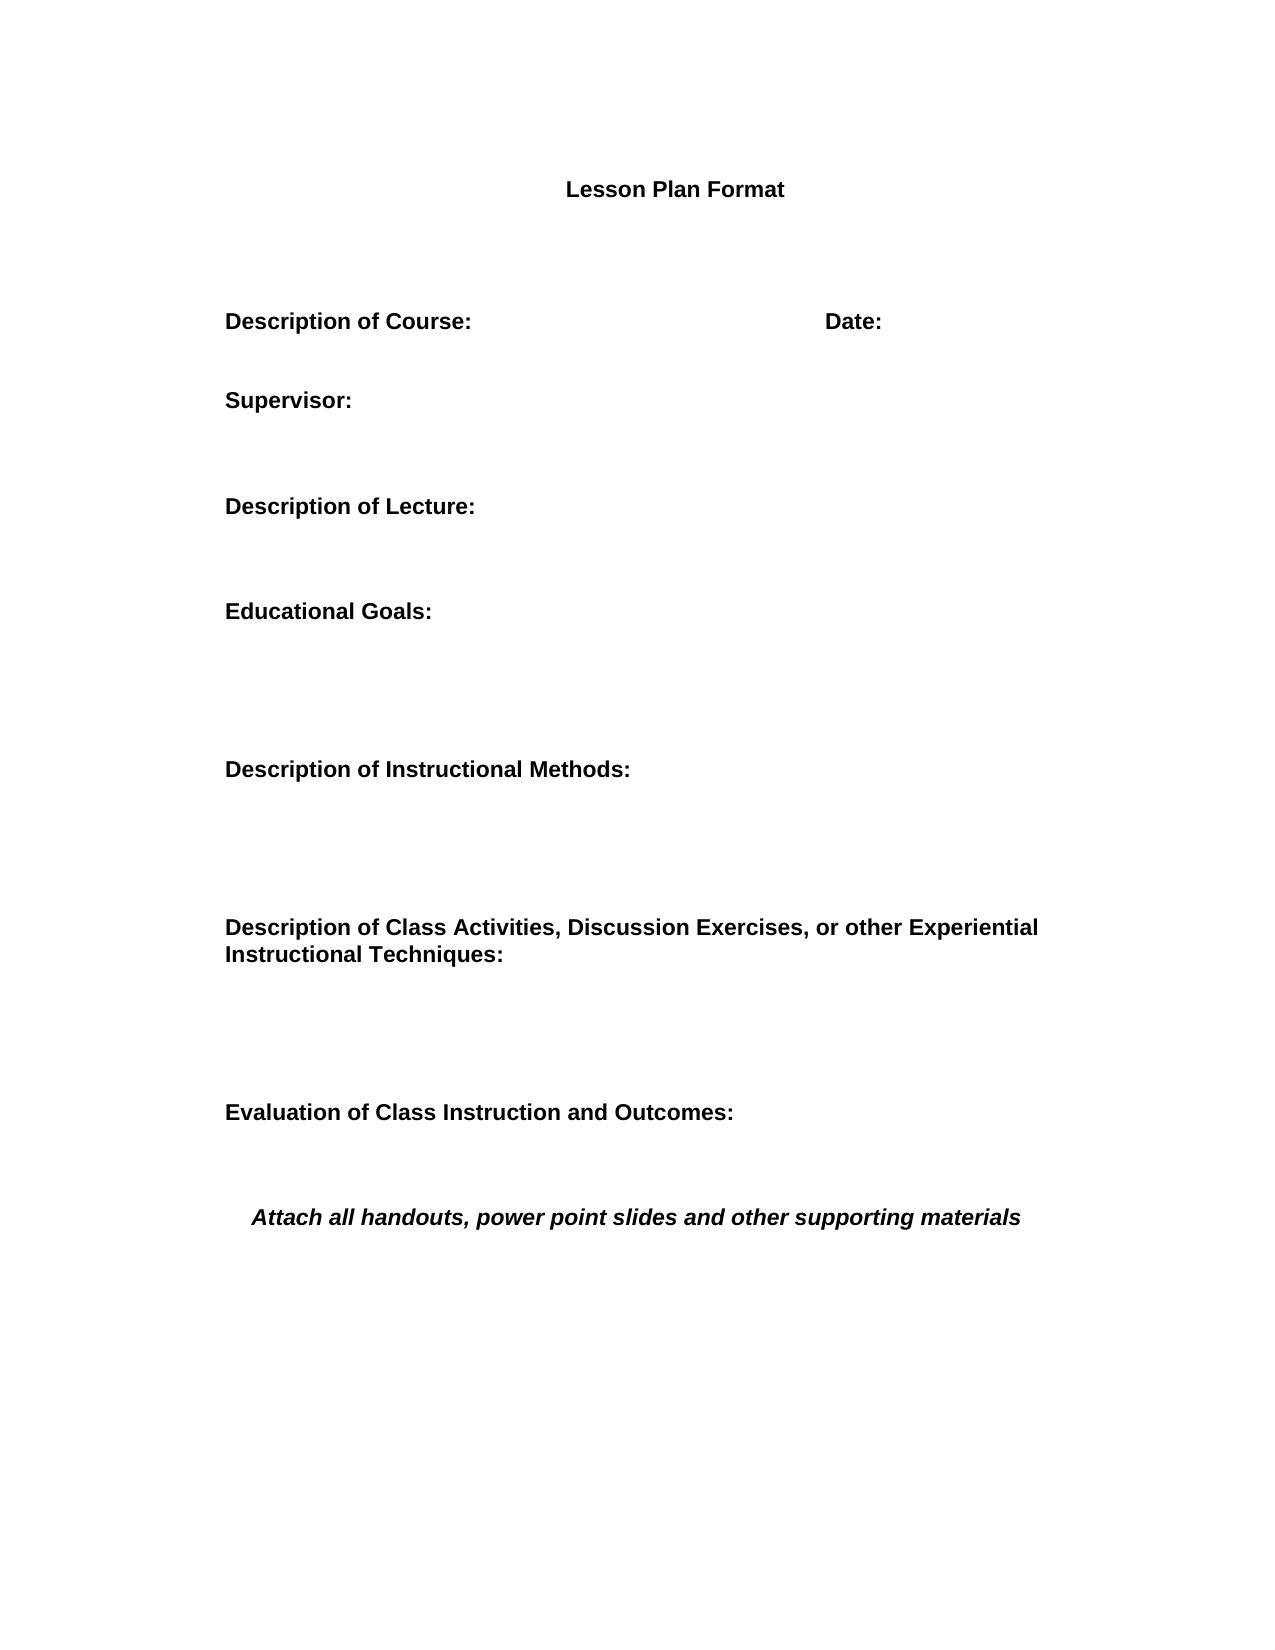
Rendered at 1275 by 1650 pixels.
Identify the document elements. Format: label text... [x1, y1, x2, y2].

text Description of Lecture: [225, 493, 1125, 519]
text Supervisor: [225, 387, 1125, 413]
text Lesson Plan Format [225, 176, 1125, 203]
text Description of Course: Date: [225, 308, 1125, 334]
text Description of Instructional Methods: [225, 756, 1125, 782]
text Description of Class Activities, Discussion Exercises, or other Experiential Instructional Techniques: [225, 914, 1125, 967]
text Attach all handouts, power point slides and other supporting materials [150, 1204, 1125, 1231]
text Evaluation of Class Instruction and Outcomes: [225, 1099, 1125, 1125]
text Educational Goals: [225, 598, 1125, 624]
